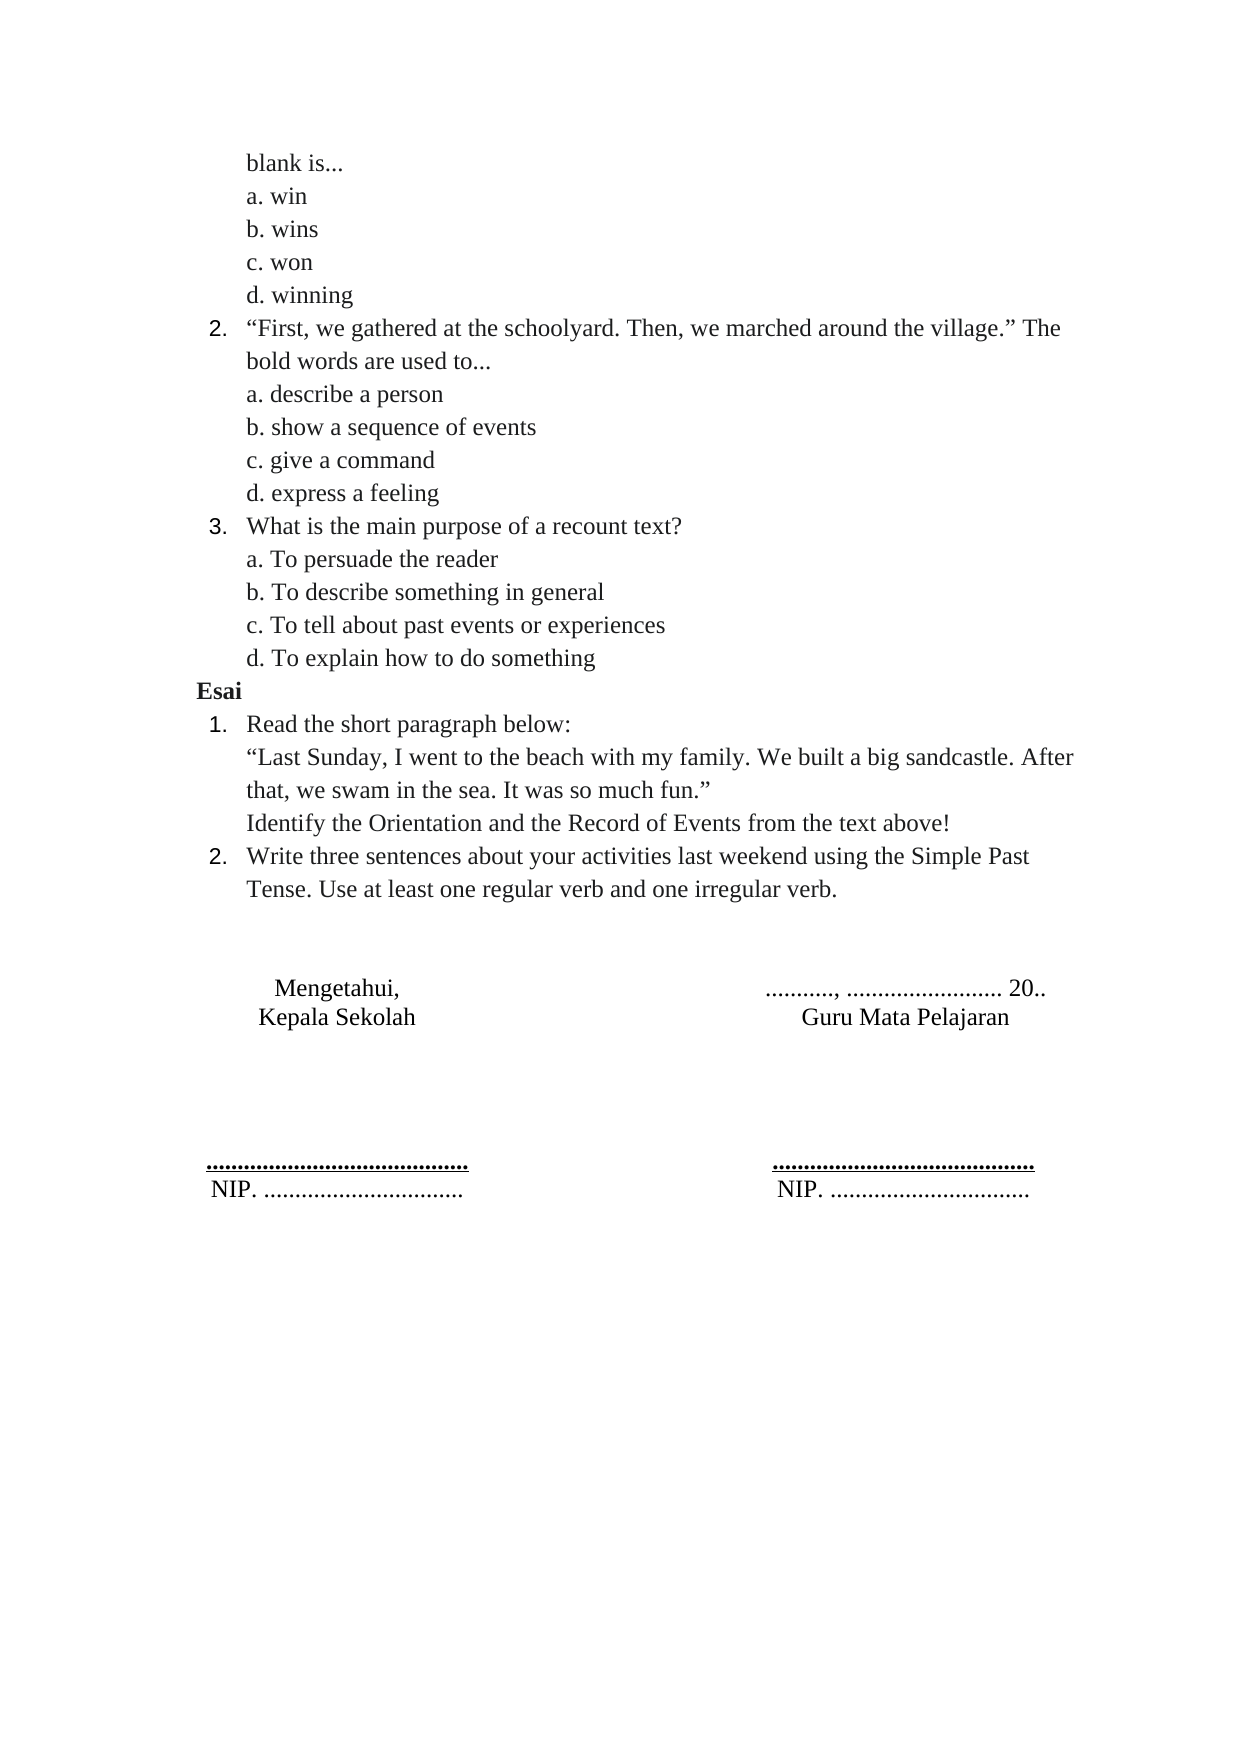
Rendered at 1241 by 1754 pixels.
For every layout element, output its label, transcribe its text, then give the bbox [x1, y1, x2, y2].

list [209, 148, 1092, 308]
list “First, we gathered at the schoolyard. Then, we marched around the village.” The bold words are used to... a. describe a person b. show a sequence of events c. give a command d. express a feeling [209, 313, 1092, 507]
table_header Mengetahui, Kepala Sekolah .......................................... NIP. ................................ [54, 973, 620, 1236]
table_header ..........., ......................... 20.. Guru Mata Pelajaran .......................................... NIP. ................................ [620, 973, 1186, 1236]
list Read the short paragraph below: “Last Sunday, I went to the beach with my family. We built a big sandcastle. After that, we swam in the sea. It was so much fun.” Identify the Orientation and the Record of Events from the text above! [209, 709, 1092, 837]
list What is the main purpose of a recount text? a. To persuade the reader b. To describe something in general c. To tell about past events or experiences d. To explain how to do something [209, 511, 1092, 672]
text Esai [196, 676, 1092, 705]
list Write three sentences about your activities last weekend using the Simple Past Tense. Use at least one regular verb and one irregular verb. [209, 841, 1092, 903]
